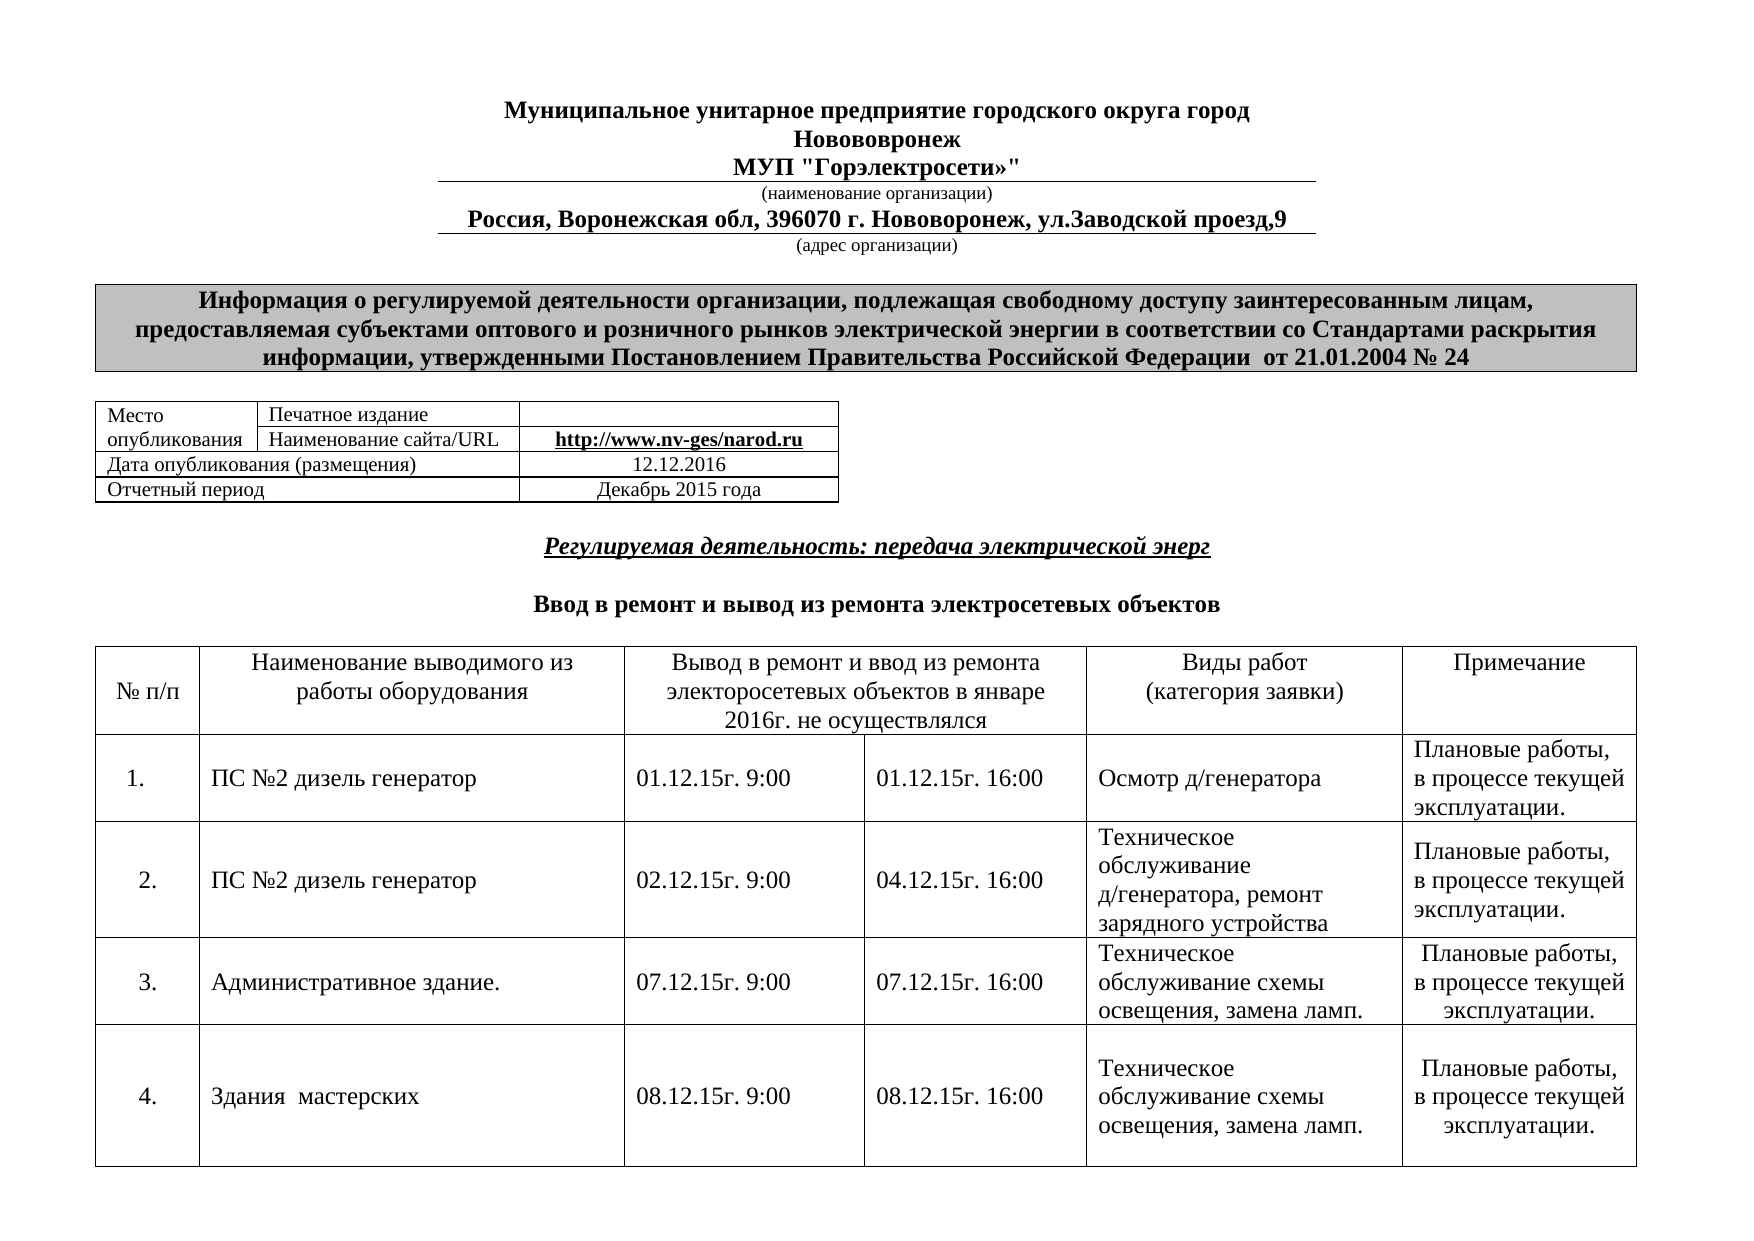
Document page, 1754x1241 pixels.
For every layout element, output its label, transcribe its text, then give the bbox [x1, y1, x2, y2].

table_header Примечание [1403, 647, 1636, 733]
table_cell Техническое обслуживание д/генератора, ремонт зарядного устройства [1087, 822, 1402, 937]
table_cell [96, 822, 199, 937]
table_cell (наименование организации) [438, 182, 1316, 204]
text Регулируемая деятельность: передача электрической энерг [118, 531, 1636, 560]
table_cell Отчетный период [96, 478, 519, 501]
table_cell Осмотр д/генератора [1087, 735, 1402, 821]
table_cell Плановые работы, в процессе текущей эксплуатации. [1403, 735, 1636, 821]
table_cell 07.12.15г. 16:00 [865, 938, 1086, 1024]
table_header Место опубликования [96, 402, 257, 451]
table_header Муниципальное унитарное предприятие городского округа город Новововронеж МУП "Горэлектросети»" [438, 95, 1316, 181]
table_header Печатное издание [258, 402, 519, 426]
table_header Наименование выводимого из работы оборудования [200, 647, 624, 733]
table_cell 01.12.15г. 9:00 [625, 735, 864, 821]
table_cell 08.12.15г. 16:00 [865, 1025, 1086, 1166]
table_header [520, 402, 838, 426]
table_cell Декабрь 2015 года [520, 478, 838, 501]
table_cell [96, 735, 199, 821]
table_cell Плановые работы, в процессе текущей эксплуатации. [1403, 938, 1636, 1024]
table_cell 04.12.15г. 16:00 [865, 822, 1086, 937]
table_cell 12.12.2016 [520, 452, 838, 476]
table_cell Здания мастерских [200, 1025, 624, 1166]
table_cell Плановые работы, в процессе текущей эксплуатации. [1403, 822, 1636, 937]
table_cell ПС №2 дизель генератор [200, 735, 624, 821]
table_cell Административное здание. [200, 938, 624, 1024]
table_header Виды работ (категория заявки) [1087, 647, 1402, 733]
table_header Вывод в ремонт и ввод из ремонта электоросетевых объектов в январе 2016г. не осуществлялся [625, 647, 1086, 733]
table_cell 07.12.15г. 9:00 [625, 938, 864, 1024]
table_cell 01.12.15г. 16:00 [865, 735, 1086, 821]
table_cell Наименование сайта/URL [258, 427, 519, 451]
table_cell ПС №2 дизель генератор [200, 822, 624, 937]
table_cell (адрес организации) [438, 234, 1316, 255]
table_cell 08.12.15г. 9:00 [625, 1025, 864, 1166]
table_cell http://www.nv-ges/narod.ru [520, 427, 838, 451]
table_cell Дата опубликования (размещения) [96, 452, 519, 476]
table_cell 02.12.15г. 9:00 [625, 822, 864, 937]
text Ввод в ремонт и вывод из ремонта электросетевых объектов [118, 589, 1636, 617]
table_cell [96, 1025, 199, 1166]
table_cell Техническое обслуживание схемы освещения, замена ламп. [1087, 1025, 1402, 1166]
table_cell Техническое обслуживание схемы освещения, замена ламп. [1087, 938, 1402, 1024]
table_cell [96, 938, 199, 1024]
table_header № п/п [96, 647, 199, 733]
table_header Информация о регулируемой деятельности организации, подлежащая свободному доступу заинтересованным лицам, предоставляемая субъектами оптового и розничного рынков электрической энергии в соответствии со Стандартами раскрытия информации, утвержденными Постановлением Правительства Российской Федерации от 21.01.2004 № 24 [96, 285, 1636, 371]
table_cell Россия, Воронежская обл, 396070 г. Нововоронеж, ул.Заводской проезд,9 [438, 204, 1316, 233]
table_cell Плановые работы, в процессе текущей эксплуатации. [1403, 1025, 1636, 1166]
